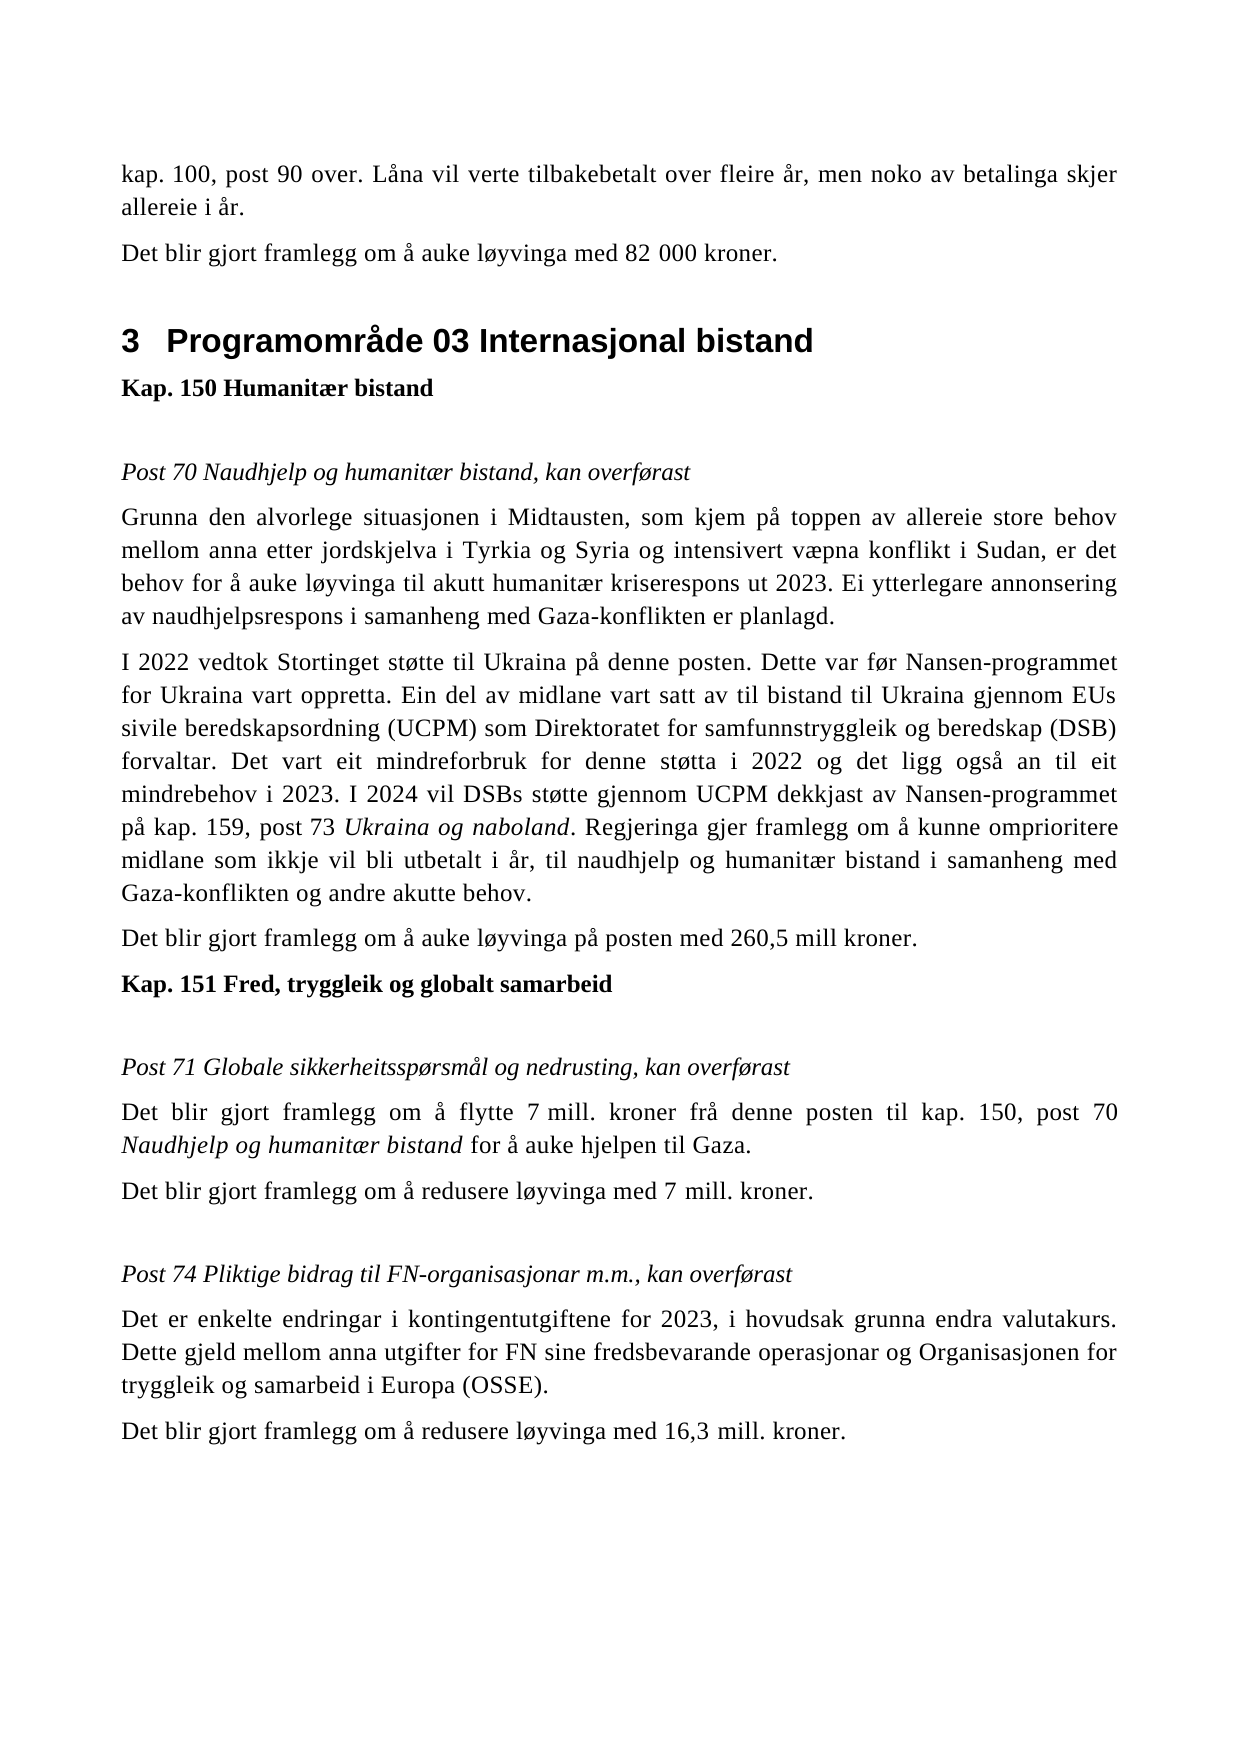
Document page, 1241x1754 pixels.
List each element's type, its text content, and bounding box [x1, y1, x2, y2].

text Kap. 150 Humanitær bistand [121, 373, 1119, 402]
text Det blir gjort framlegg om å redusere løyvinga med 7 mill. kroner. [121, 1176, 1119, 1205]
text Det blir gjort framlegg om å flytte 7 mill. kroner frå denne posten til kap. 150, post 70 Naudhjelp og humanitær bistand for å auke hjelpen til Gaza. [121, 1097, 1119, 1159]
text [121, 159, 1119, 221]
text Kap. 151 Fred, tryggleik og globalt samarbeid [121, 969, 1119, 998]
text I 2022 vedtok Stortinget støtte til Ukraina på denne posten. Dette var før Nansen-programmet for Ukraina vart oppretta. Ein del av midlane vart satt av til bistand til Ukraina gjennom EUs sivile beredskapsordning (UCPM) som Direktoratet for samfunnstryggleik og beredskap (DSB) forvaltar. Det vart eit mindreforbruk for denne støtta i 2022 og det ligg også an til eit mindrebehov i 2023. I 2024 vil DSBs støtte gjennom UCPM dekkjast av Nansen-programmet på kap. 159, post 73 Ukraina og naboland. Regjeringa gjer framlegg om å kunne omprioritere midlane som ikkje vil bli utbetalt i år, til naudhjelp og humanitær bistand i samanheng med Gaza-konflikten og andre akutte behov. [121, 647, 1119, 907]
text Post 74 Pliktige bidrag til FN-organisasjonar m.m., kan overførast [121, 1259, 1119, 1288]
text Grunna den alvorlege situasjonen i Midtausten, som kjem på toppen av allereie store behov mellom anna etter jordskjelva i Tyrkia og Syria og intensivert væpna konflikt i Sudan, er det behov for å auke løyvinga til akutt humanitær kriserespons ut 2023. Ei ytterlegare annonsering av naudhjelpsrespons i samanheng med Gaza-konflikten er planlagd. [121, 502, 1119, 630]
text Det blir gjort framlegg om å auke løyvinga på posten med 260,5 mill kroner. [121, 923, 1119, 952]
text Det blir gjort framlegg om å auke løyvinga med 82 000 kroner. [121, 238, 1119, 267]
text Post 70 Naudhjelp og humanitær bistand, kan overførast [121, 457, 1119, 485]
subtitle Programområde 03 Internasjonal bistand [121, 321, 1119, 359]
text Post 71 Globale sikkerheitsspørsmål og nedrusting, kan overførast [121, 1052, 1119, 1081]
text Det blir gjort framlegg om å redusere løyvinga med 16,3 mill. kroner. [121, 1416, 1119, 1445]
text Det er enkelte endringar i kontingentutgiftene for 2023, i hovudsak grunna endra valutakurs. Dette gjeld mellom anna utgifter for FN sine fredsbevarande operasjonar og Organisasjonen for tryggleik og samarbeid i Europa (OSSE). [121, 1304, 1119, 1399]
